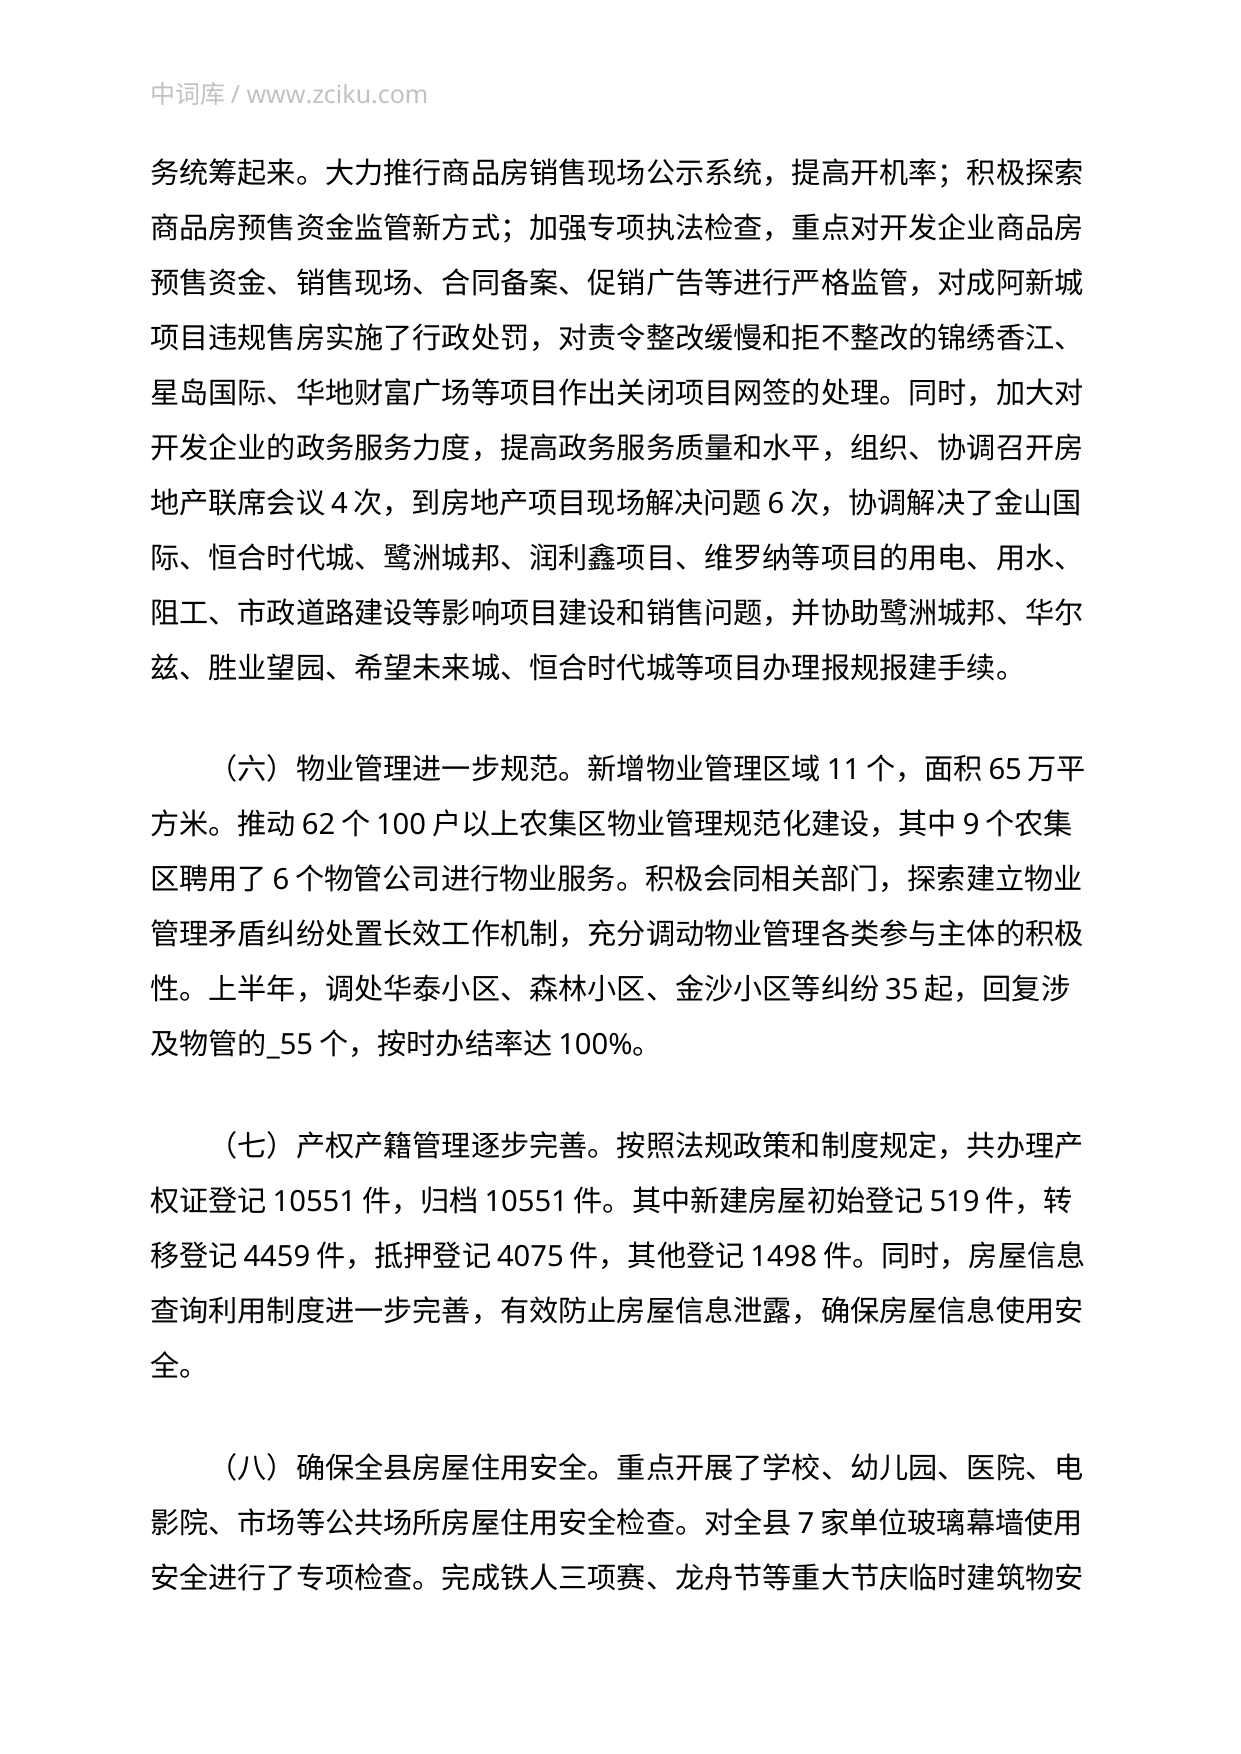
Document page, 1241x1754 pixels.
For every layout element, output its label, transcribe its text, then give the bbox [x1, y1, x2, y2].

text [150, 1444, 1090, 1597]
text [150, 150, 1090, 686]
text （六）物业管理进一步规范。新增物业管理区域11个，面积65万平方米。推动62个100户以上农集区物业管理规范化建设，其中9个农集区聘用了6个物管公司进行物业服务。积极会同相关部门，探索建立物业管理矛盾纠纷处置长效工作机制，充分调动物业管理各类参与主体的积极性。上半年，调处华泰小区、森林小区、金沙小区等纠纷35起，回复涉及物管的_55个，按时办结率达100%。 [150, 746, 1090, 1063]
text （七）产权产籍管理逐步完善。按照法规政策和制度规定，共办理产权证登记10551件，归档10551件。其中新建房屋初始登记519件，转移登记4459件，抵押登记4075件，其他登记1498件。同时，房屋信息查询利用制度进一步完善，有效防止房屋信息泄露，确保房屋信息使用安全。 [150, 1123, 1090, 1385]
